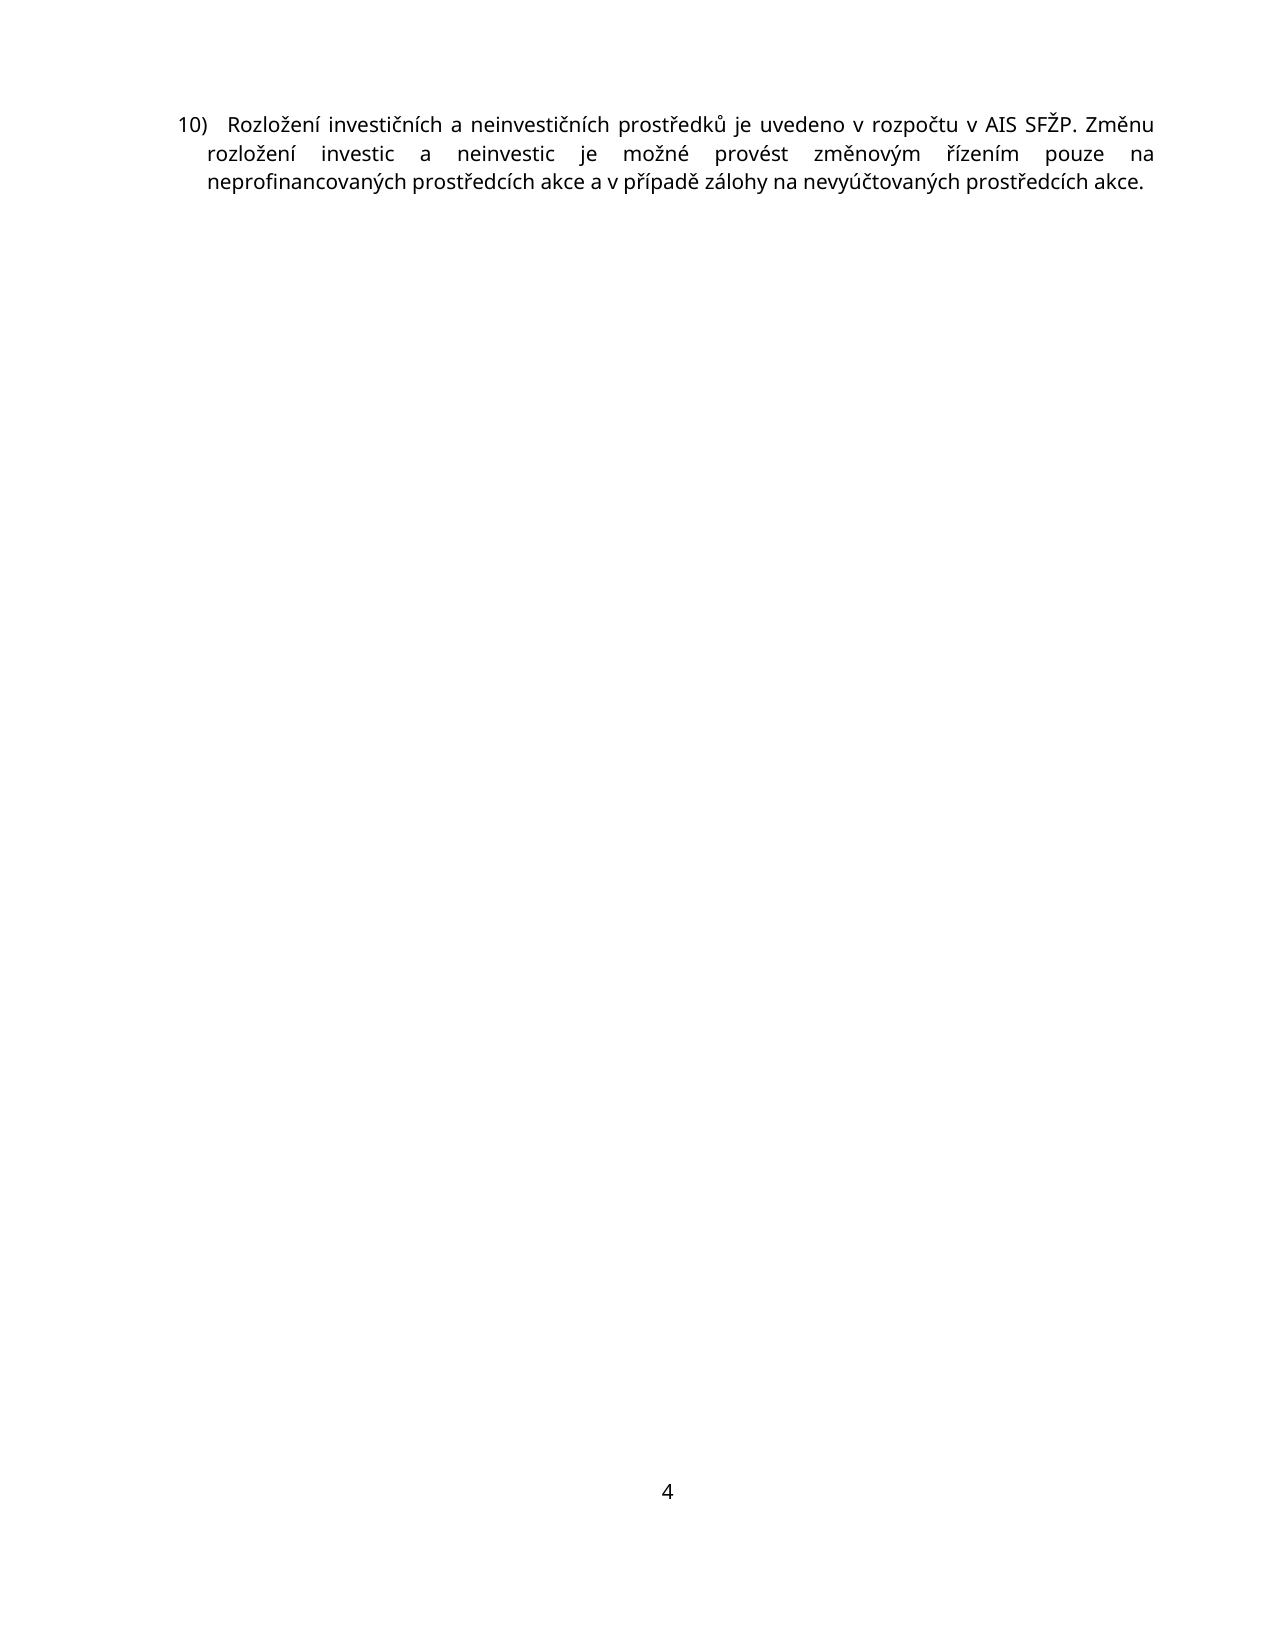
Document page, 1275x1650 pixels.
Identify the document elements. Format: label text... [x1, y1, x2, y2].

list Rozložení investičních a neinvestičních prostředků je uvedeno v rozpočtu v AIS SFŽP. Změnu rozložení investic a neinvestic je možné provést změnovým řízením pouze na neprofinancovaných prostředcích akce a v případě zálohy na nevyúčtovaných prostředcích akce. [177, 110, 1156, 196]
